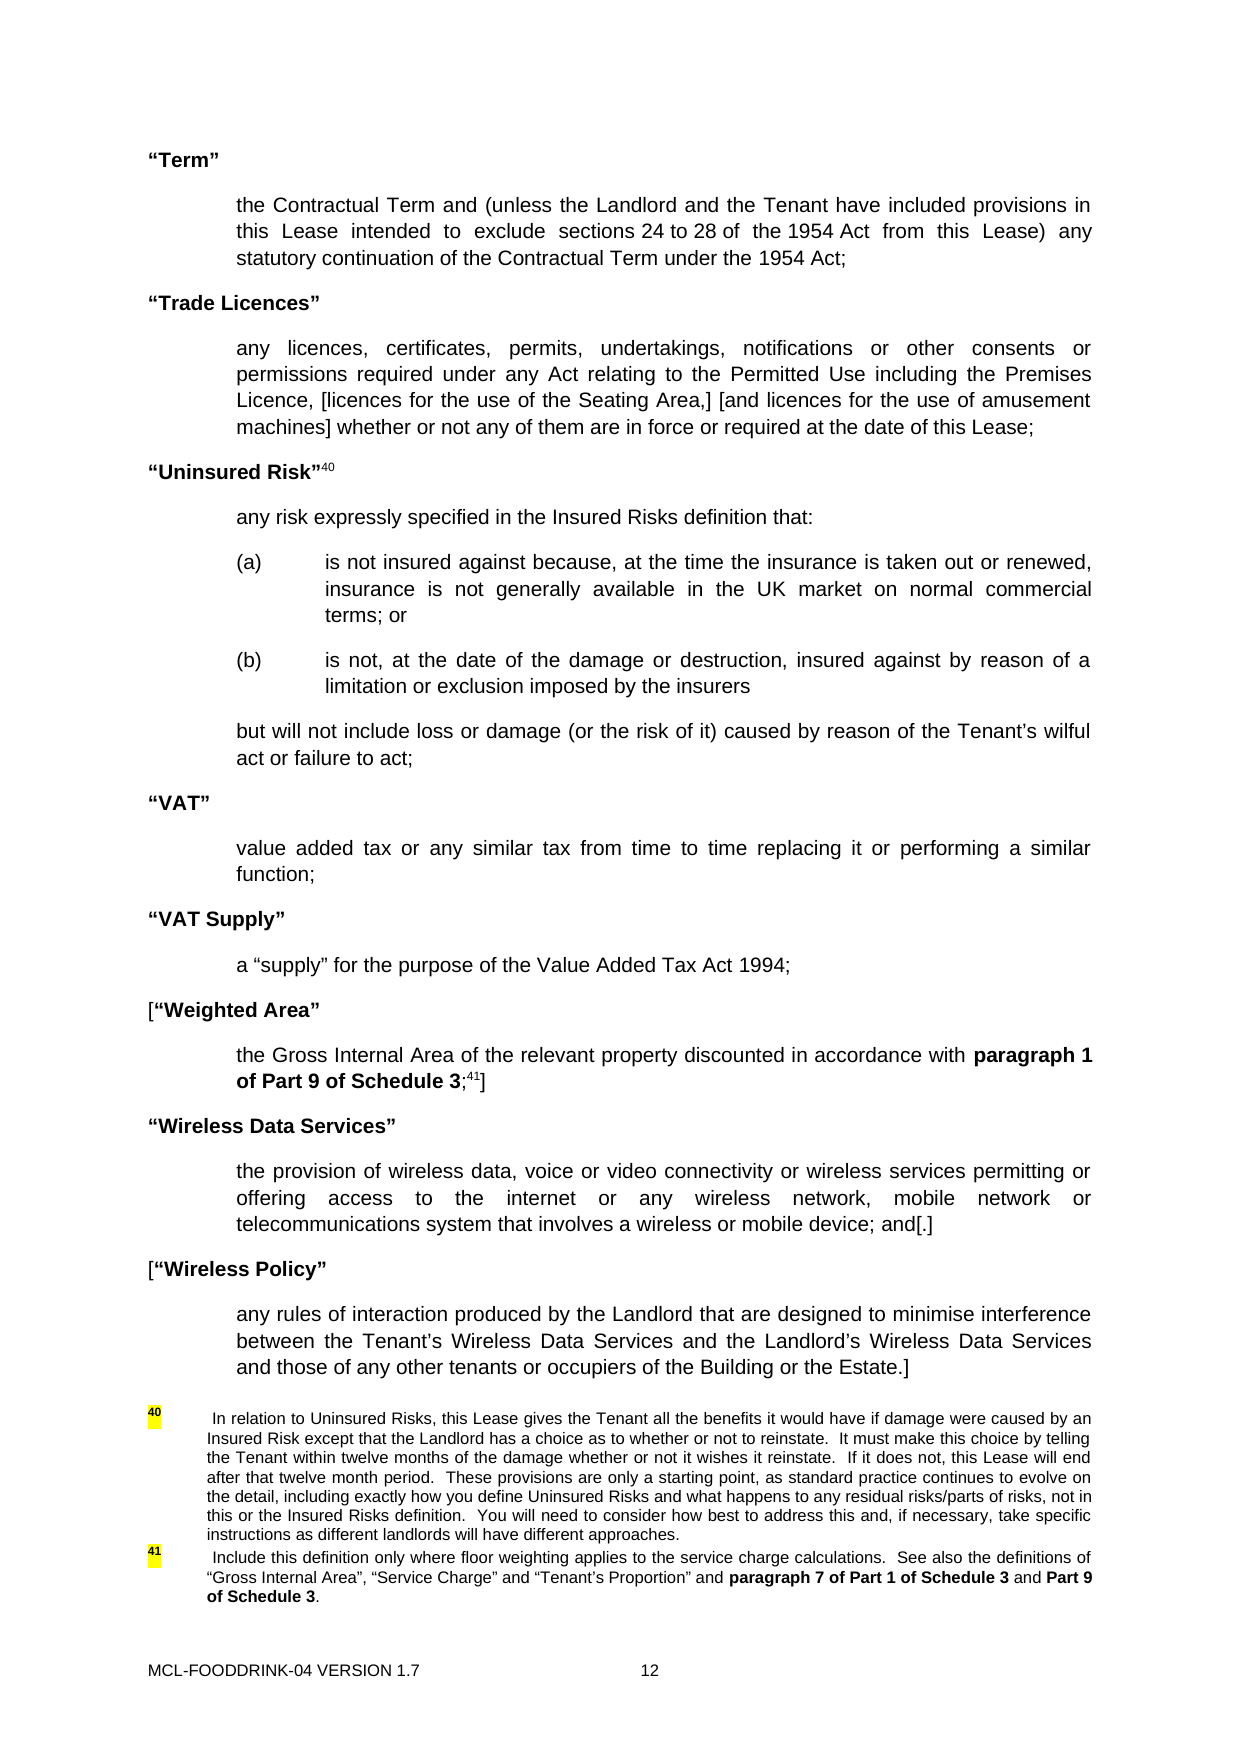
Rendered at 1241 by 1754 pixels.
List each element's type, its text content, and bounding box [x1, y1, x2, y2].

text the Contractual Term and (unless the Landlord and the Tenant have included provisions in this Lease intended to exclude sections 24 to 28 of the 1954 Act from this Lease) any statutory continuation of the Contractual Term under the 1954 Act; [236, 193, 1093, 269]
text [“Weighted Area” [148, 997, 1093, 1021]
text any risk expressly specified in the Insured Risks definition that: [236, 505, 1093, 529]
text the Gross Internal Area of the relevant property discounted in accordance with paragraph 1 of Part 9 of Schedule 3;] [236, 1043, 1093, 1093]
text “Term” [148, 148, 1093, 172]
text “Trade Licences” [148, 291, 1093, 314]
text “VAT Supply” [148, 907, 1093, 931]
text any licences, certificates, permits, undertakings, notifications or other consents or permissions required under any Act relating to the Permitted Use including the Premises Licence, [licences for the use of the Seating Area,] [and licences for the use of amusement machines] whether or not any of them are in force or required at the date of this Lease; [236, 336, 1093, 439]
text “Wireless Data Services” [148, 1114, 1093, 1138]
text the provision of wireless data, voice or video connectivity or wireless services permitting or offering access to the internet or any wireless network, mobile network or telecommunications system that involves a wireless or mobile device; and[.] [236, 1159, 1093, 1236]
text [“Wireless Policy” [148, 1257, 1093, 1281]
list is not insured against because, at the time the insurance is taken out or renewed, insurance is not generally available in the UK market on normal commercial terms; or [236, 550, 1093, 627]
text any rules of interaction produced by the Landlord that are designed to minimise interference between the Tenant’s Wireless Data Services and the Landlord’s Wireless Data Services and those of any other tenants or occupiers of the Building or the Estate.] [236, 1302, 1093, 1379]
text value added tax or any similar tax from time to time replacing it or performing a similar function; [236, 836, 1093, 886]
text a “supply” for the purpose of the Value Added Tax Act 1994; [236, 952, 1093, 976]
text “Uninsured Risk” [148, 460, 1093, 484]
text but will not include loss or damage (or the risk of it) caused by reason of the Tenant’s wilful act or failure to act; [236, 719, 1093, 769]
text “VAT” [148, 791, 1093, 815]
text is not, at the date of the damage or destruction, insured against by reason of a limitation or exclusion imposed by the insurers [236, 648, 1093, 698]
